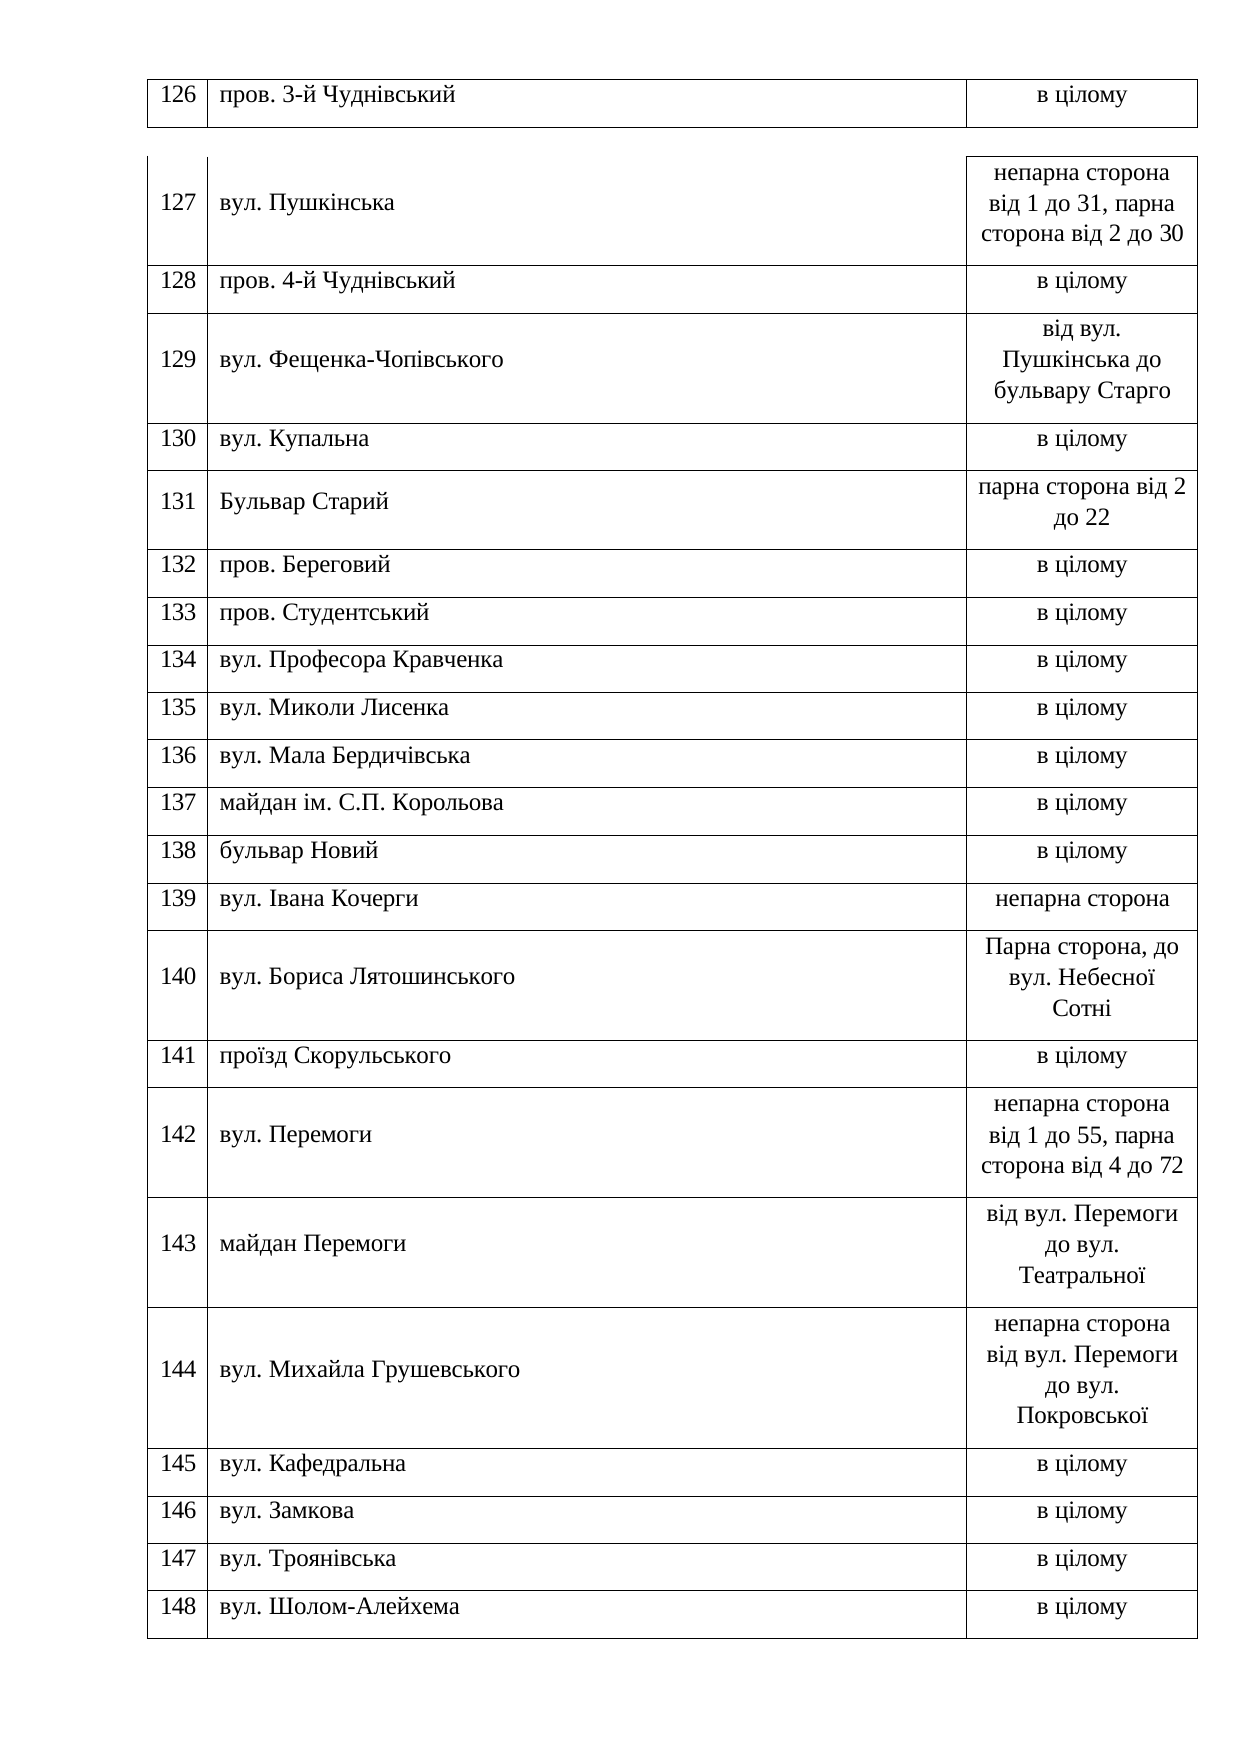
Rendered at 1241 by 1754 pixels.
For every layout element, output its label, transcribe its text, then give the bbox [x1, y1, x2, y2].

table_cell непарна сторона від 1 до 55, парна сторона від 4 до 72 [967, 1088, 1197, 1197]
table_cell 148 [148, 1591, 207, 1638]
table_cell в цілому [967, 424, 1197, 470]
table_cell в цілому [967, 693, 1197, 739]
table_cell 131 [148, 471, 207, 549]
table_cell парна сторона від 2 до 22 [967, 471, 1197, 549]
table_cell 130 [148, 424, 207, 470]
table_cell 137 [148, 788, 207, 835]
table_cell в цілому [967, 836, 1197, 883]
table_cell 129 [148, 314, 207, 423]
table_cell вул. Троянівська [208, 1544, 966, 1590]
table_cell непарна сторона від вул. Перемоги до вул. Покровської [967, 1308, 1197, 1448]
table_cell пров. 3-й Чуднівський [208, 80, 966, 127]
table_cell пров. Студентський [208, 598, 966, 644]
table_cell 133 [148, 598, 207, 644]
table_cell в цілому [967, 80, 1197, 127]
table_cell 143 [148, 1198, 207, 1307]
table_cell вул. Перемоги [208, 1088, 966, 1197]
table_cell непарна сторона [967, 884, 1197, 930]
table_cell 136 [148, 740, 207, 787]
table_cell 144 [148, 1308, 207, 1448]
table_cell в цілому [967, 1449, 1197, 1496]
table_header непарна сторона від 1 до 31, парна сторона від 2 до 30 [967, 157, 1197, 265]
table_cell вул. Кафедральна [208, 1449, 966, 1496]
table_cell Парна сторона, до вул. Небесної Сотні [967, 931, 1197, 1040]
table_cell вул. Бориса Лятошинського [208, 931, 966, 1040]
table_cell бульвар Новий [208, 836, 966, 883]
table_cell вул. Івана Кочерги [208, 884, 966, 930]
table_cell 138 [148, 836, 207, 883]
table_cell 135 [148, 693, 207, 739]
table_cell 147 [148, 1544, 207, 1590]
table_cell в цілому [967, 550, 1197, 597]
table_cell в цілому [967, 1544, 1197, 1590]
table_cell в цілому [967, 646, 1197, 692]
table_cell майдан ім. С.П. Корольова [208, 788, 966, 835]
table_cell від вул. Перемоги до вул. Театральної [967, 1198, 1197, 1307]
table_cell 126 [148, 80, 207, 127]
table_cell в цілому [967, 1041, 1197, 1087]
table_cell в цілому [967, 1497, 1197, 1543]
table_cell пров. 4-й Чуднівський [208, 266, 966, 313]
table_cell 146 [148, 1497, 207, 1543]
table_cell 142 [148, 1088, 207, 1197]
table_cell вул. Миколи Лисенка [208, 693, 966, 739]
table_header вул. Пушкінська [208, 157, 966, 265]
table_cell 139 [148, 884, 207, 930]
table_cell вул. Михайла Грушевського [208, 1308, 966, 1448]
table_cell 140 [148, 931, 207, 1040]
table_cell в цілому [967, 266, 1197, 313]
table_cell вул. Шолом-Алейхема [208, 1591, 966, 1638]
table_header 127 [148, 156, 207, 265]
table_cell пров. Береговий [208, 550, 966, 597]
table_cell в цілому [967, 740, 1197, 787]
table_cell 134 [148, 646, 207, 692]
table_cell 145 [148, 1449, 207, 1496]
table_cell вул. Професора Кравченка [208, 646, 966, 692]
table_cell вул. Фещенка-Чопівського [208, 314, 966, 423]
table_cell вул. Мала Бердичівська [208, 740, 966, 787]
table_cell 132 [148, 550, 207, 597]
table_cell від вул. Пушкінська до бульвару Старго [967, 314, 1197, 423]
table_cell Бульвар Старий [208, 471, 966, 549]
table_cell вул. Купальна [208, 424, 966, 470]
table_cell в цілому [967, 598, 1197, 644]
table_cell майдан Перемоги [208, 1198, 966, 1307]
table_cell 128 [148, 266, 207, 313]
table_cell в цілому [967, 1591, 1197, 1638]
table_cell проїзд Скорульського [208, 1041, 966, 1087]
table_cell вул. Замкова [208, 1497, 966, 1543]
table_cell 141 [148, 1041, 207, 1087]
table_cell в цілому [967, 788, 1197, 835]
